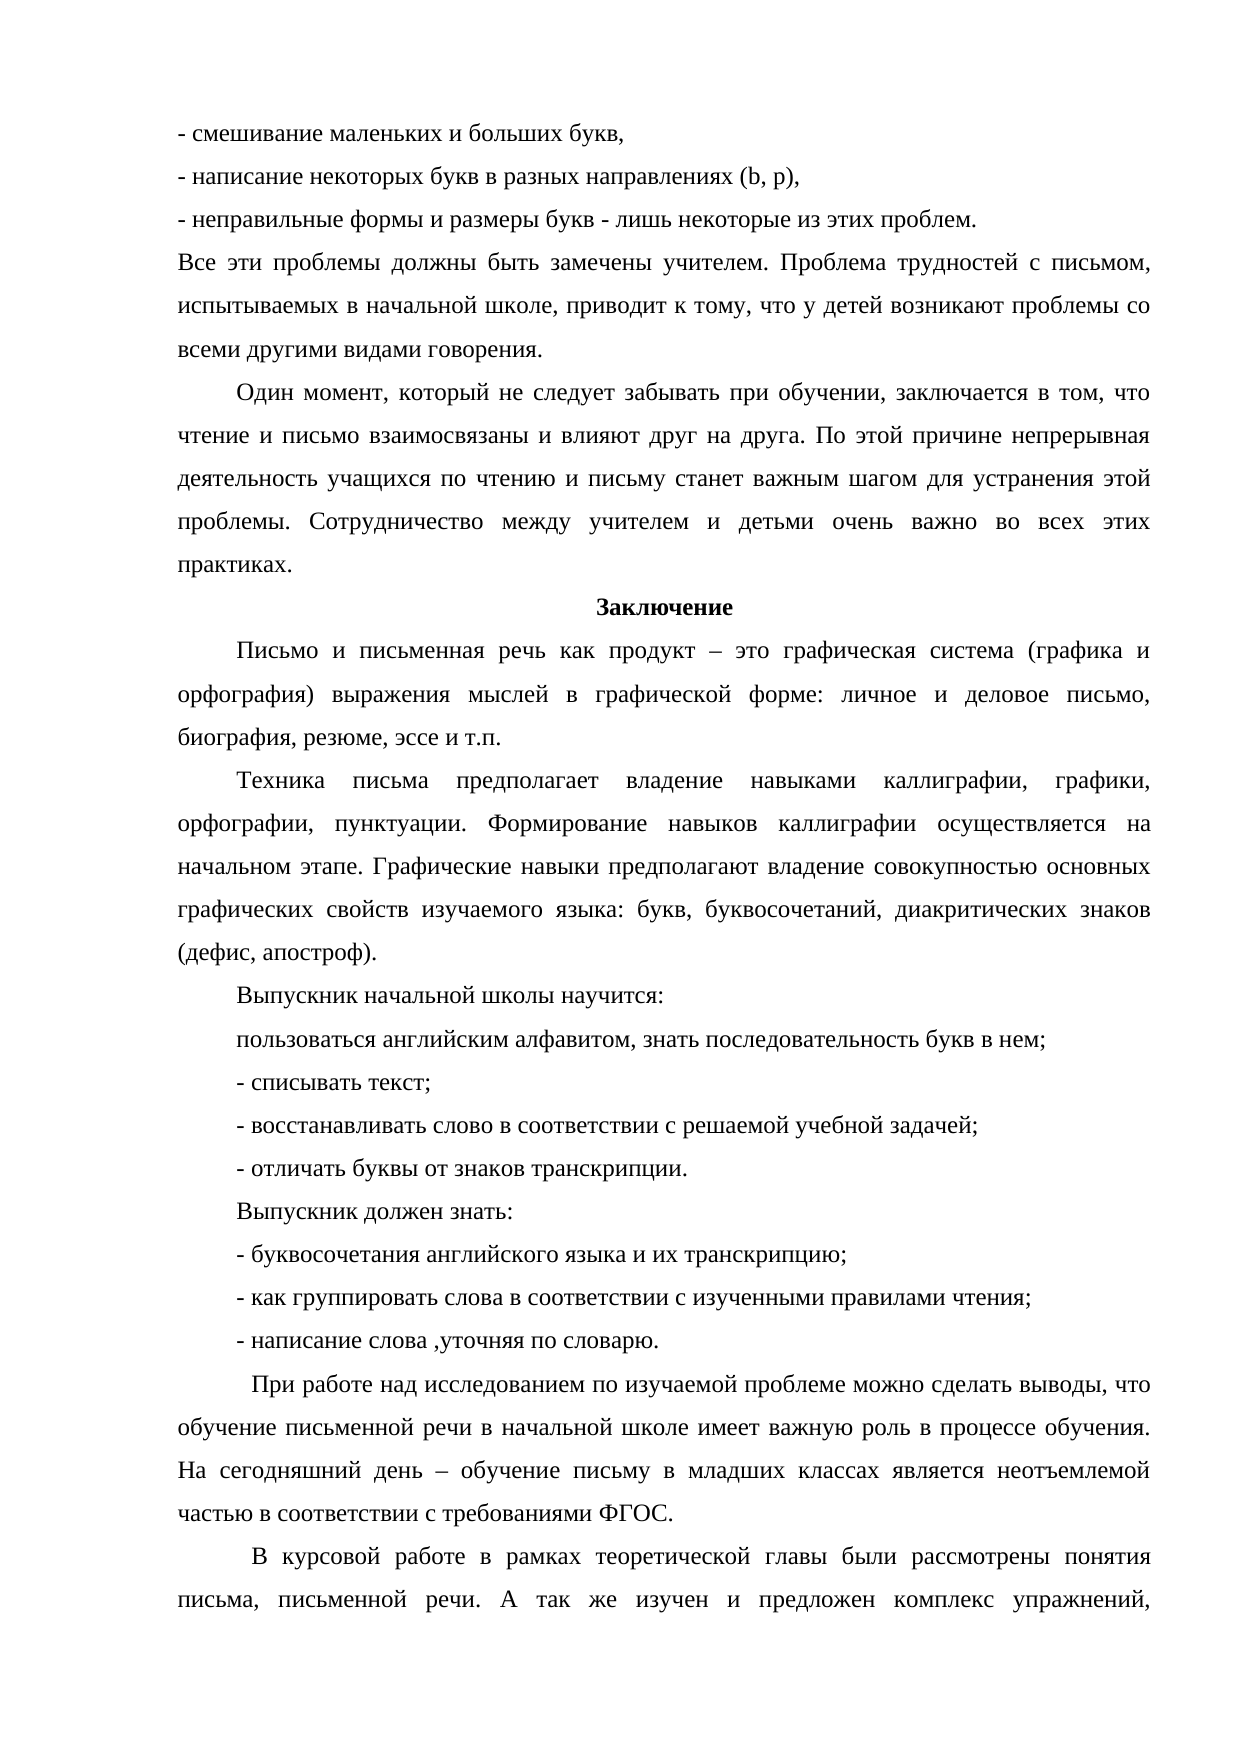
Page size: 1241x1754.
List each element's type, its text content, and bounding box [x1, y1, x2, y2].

text - буквосочетания английского языка и их транскрипцию; [177, 1239, 1152, 1268]
text - неправильные формы и размеры букв - лишь некоторые из этих проблем. [177, 204, 1152, 233]
text Все эти проблемы должны быть замечены учителем. Проблема трудностей с письмом, испытываемых в начальной школе, приводит к тому, что у детей возникают проблемы со всеми другими видами говорения. [177, 247, 1152, 362]
text - написание слова ,уточняя по словарю. [177, 1326, 1152, 1354]
text - отличать буквы от знаков транскрипции. [177, 1153, 1152, 1182]
text Выпускник должен знать: [177, 1196, 1152, 1225]
text - смешивание маленьких и больших букв, [177, 118, 1152, 147]
text Заключение [177, 592, 1152, 621]
text Выпускник начальной школы научится: [177, 981, 1152, 1009]
text - написание некоторых букв в разных направлениях (b, p), [177, 161, 1152, 190]
text Техника письма предполагает владение навыками каллиграфии, графики, орфографии, пунктуации. Формирование навыков каллиграфии осуществляется на начальном этапе. Графические навыки предполагают владение совокупностью основных графических свойств изучаемого языка: букв, буквосочетаний, диакритических знаков (дефис, апостроф). [177, 765, 1152, 966]
text - как группировать слова в соответствии с изученными правилами чтения; [177, 1282, 1152, 1311]
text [177, 1541, 1152, 1613]
text Письмо и письменная речь как продукт – это графическая система (графика и орфография) выражения мыслей в графической форме: личное и деловое письмо, биография, резюме, эссе и т.п. [177, 636, 1152, 751]
text пользоваться английским алфавитом, знать последовательность букв в нем; [177, 1024, 1152, 1052]
text - восстанавливать слово в соответствии с решаемой учебной задачей; [177, 1110, 1152, 1139]
text Один момент, который не следует забывать при обучении, заключается в том, что чтение и письмо взаимосвязаны и влияют друг на друга. По этой причине непрерывная деятельность учащихся по чтению и письму станет важным шагом для устранения этой проблемы. Сотрудничество между учителем и детьми очень важно во всех этих практиках. [177, 377, 1152, 578]
text При работе над исследованием по изучаемой проблеме можно сделать выводы, что обучение письменной речи в начальной школе имеет важную роль в процессе обучения. На сегодняшний день – обучение письму в младших классах является неотъемлемой частью в соответствии с требованиями ФГОС. [177, 1369, 1152, 1527]
text - списывать текст; [177, 1067, 1152, 1096]
